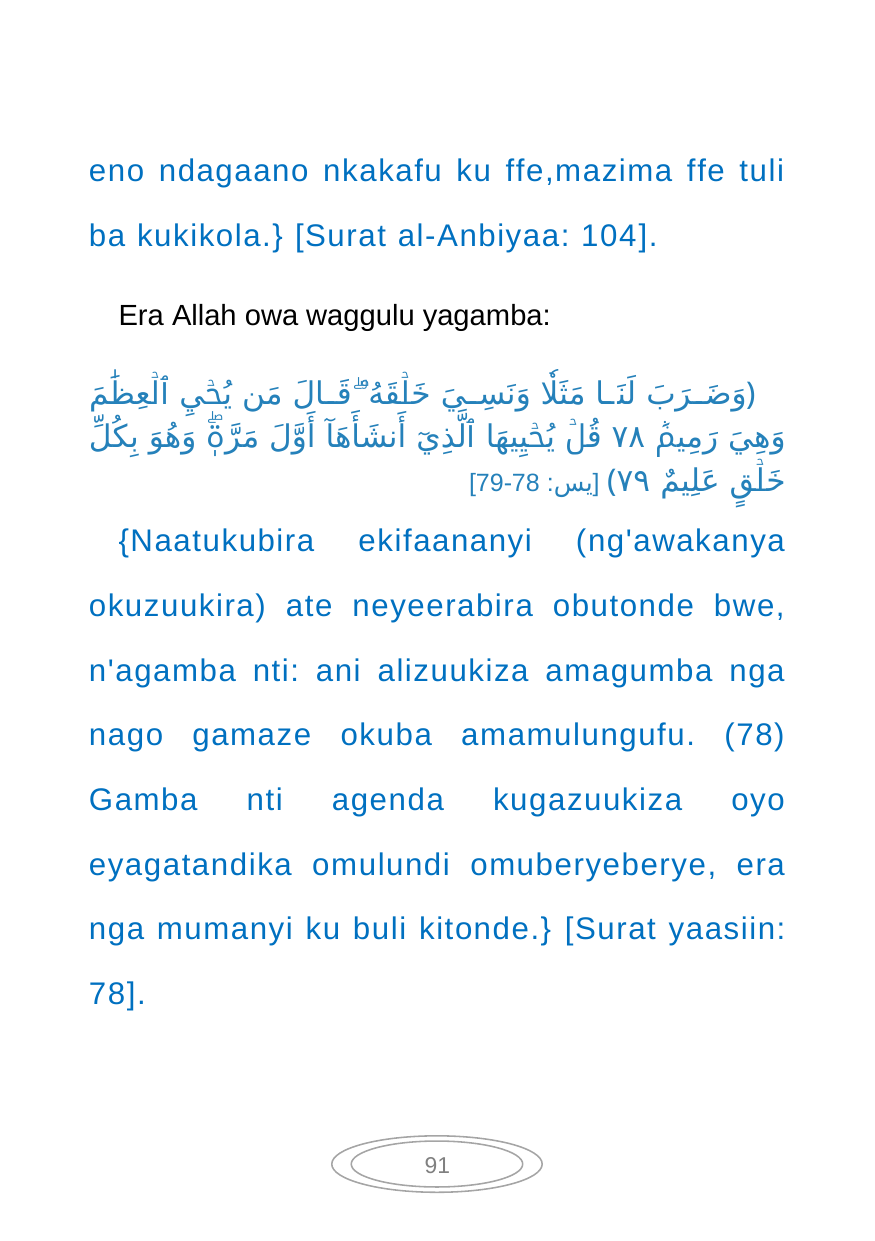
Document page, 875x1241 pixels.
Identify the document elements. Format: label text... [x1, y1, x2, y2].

text ﴿وَضَرَبَ لَنَا مَثَلٗا وَنَسِيَ خَلۡقَهُۥۖ قَالَ مَن يُحۡيِ ٱلۡعِظَٰمَ وَهِيَ رَمِيمٞ ٧٨ قُلۡ يُحۡيِيهَا ٱلَّذِيٓ أَنشَأَهَآ أَوَّلَ مَرَّةٖۖ وَهُوَ بِكُلِّ خَلۡقٍ عَلِيمٌ ٧٩﴾ [يس: 78-79] [213, 375, 785, 419]
text ﴿وَضَرَبَ لَنَا مَثَلٗا وَنَسِيَ خَلۡقَهُۥۖ قَالَ مَن يُحۡيِ ٱلۡعِظَٰمَ وَهِيَ رَمِيمٞ ٧٨ قُلۡ يُحۡيِيهَا ٱلَّذِيٓ أَنشَأَهَآ أَوَّلَ مَرَّةٖۖ وَهُوَ بِكُلِّ خَلۡقٍ عَلِيمٌ ٧٩﴾ [يس: 78-79] [89, 455, 785, 498]
text Era Allah owa waggulu yagamba: [89, 298, 785, 332]
subtitle {Naatukubira ekifaananyi (ng'awakanya okuzuukira) ate neyeerabira obutonde bwe, n'agamba nti: ani alizuukiza amagumba nga nago gamaze okuba amamulungufu. (78) Gamba nti agenda kugazuukiza oyo eyagatandika omulundi omuberyeberye, era nga mumanyi ku buli kitonde.} [Surat yaasiin: 78]. [89, 522, 785, 1011]
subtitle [89, 152, 785, 253]
